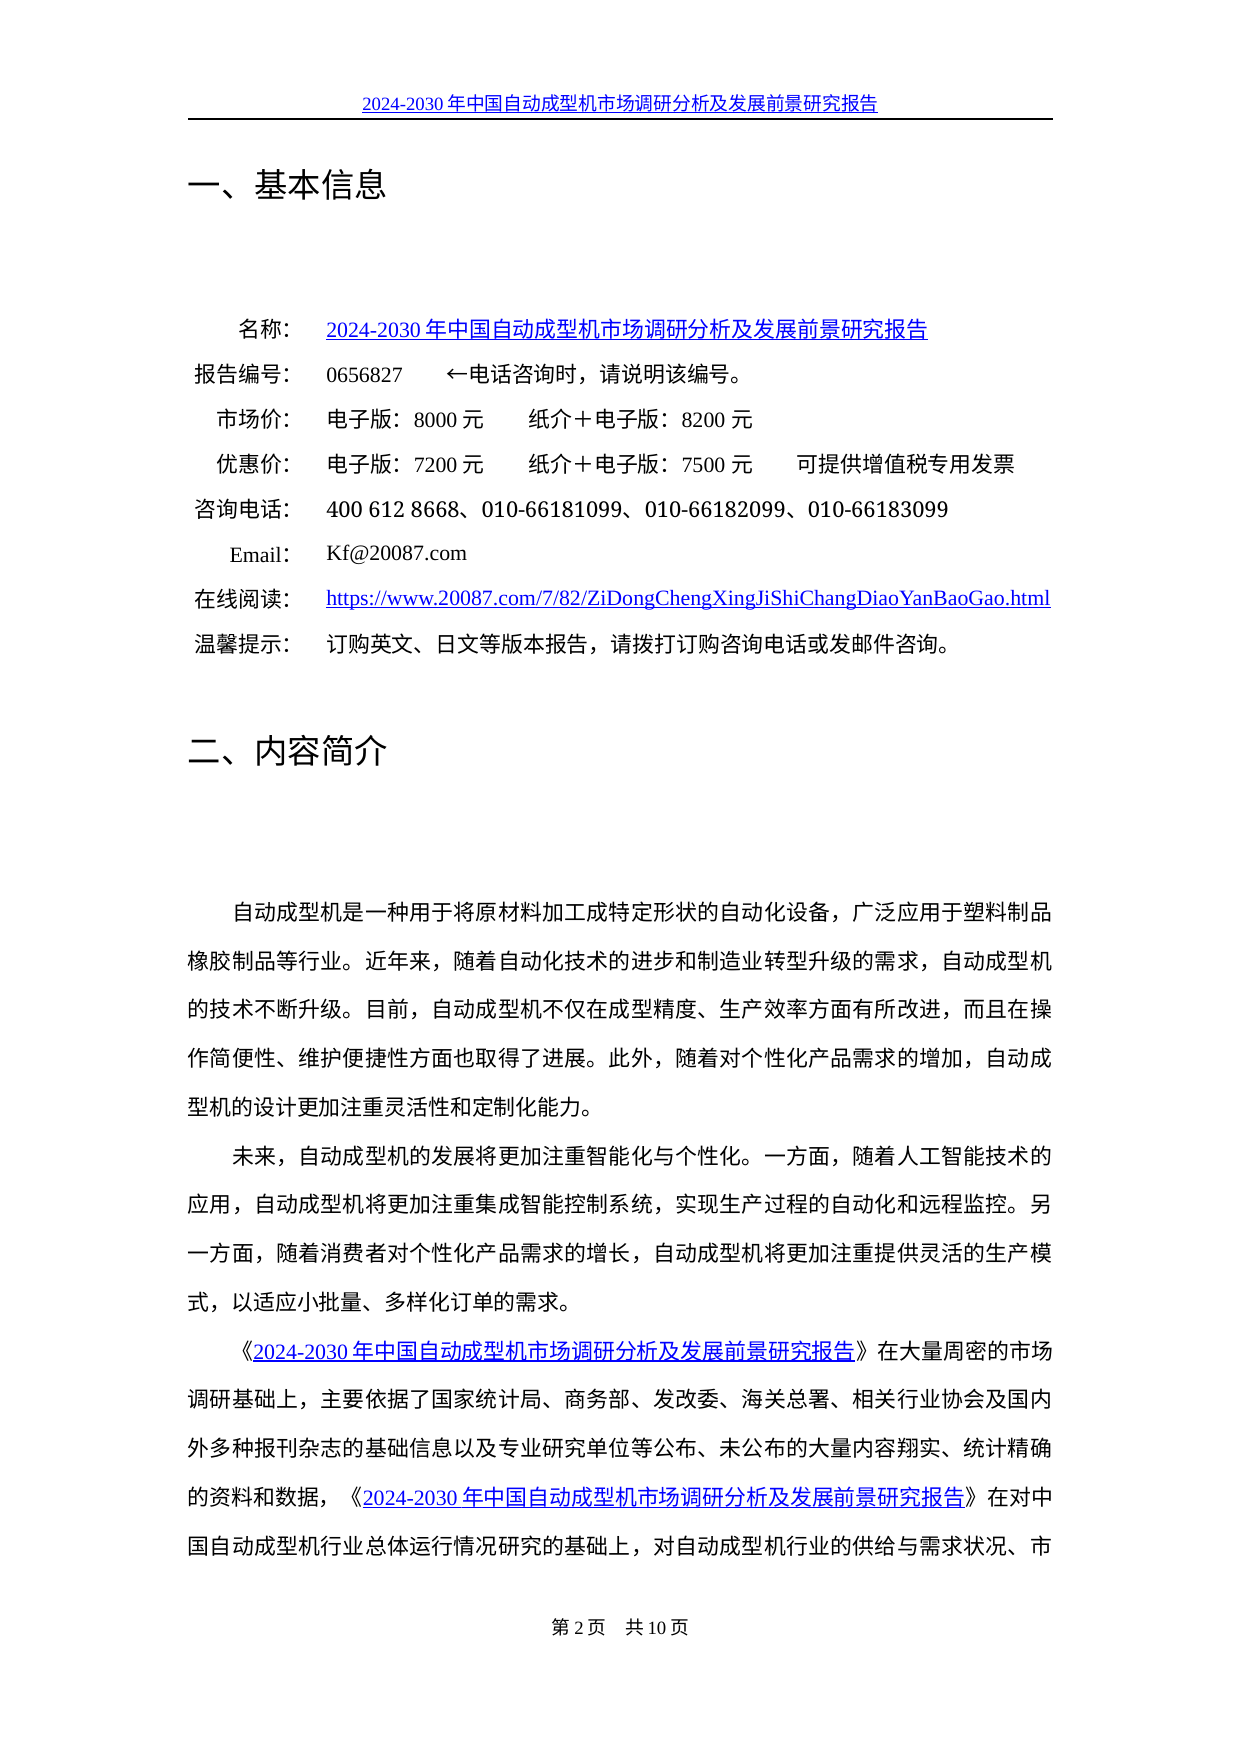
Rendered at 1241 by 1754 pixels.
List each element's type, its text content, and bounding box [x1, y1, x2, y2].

table_cell [315, 582, 1073, 627]
table_cell 优惠价： [167, 447, 315, 492]
table_cell 400 612 8668、010-66181099、010-66182099、010-66183099 [315, 492, 1073, 537]
table_header 2024-2030年中国自动成型机市场调研分析及发展前景研究报告 [315, 312, 1073, 357]
table_cell 咨询电话： [167, 492, 315, 537]
table_header 名称： [167, 312, 315, 357]
table_cell 市场价： [167, 402, 315, 447]
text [187, 894, 1053, 1561]
table_cell 电子版：7200 元 纸介＋电子版：7500 元 可提供增值税专用发票 [315, 447, 1073, 492]
title 一、基本信息 [187, 150, 1053, 215]
table_cell 温馨提示： [167, 627, 315, 672]
table_cell 订购英文、日文等版本报告，请拨打订购咨询电话或发邮件咨询。 [315, 627, 1073, 672]
table_cell 电子版：8000 元 纸介＋电子版：8200 元 [315, 402, 1073, 447]
title 二、内容简介 [187, 717, 1053, 782]
table_cell 在线阅读： [167, 582, 315, 627]
table_cell Email： [167, 537, 315, 582]
table_cell 报告编号： [167, 357, 315, 402]
table_cell Kf@20087.com [315, 537, 1073, 582]
table_cell 0656827 ←电话咨询时，请说明该编号。 [315, 357, 1073, 402]
